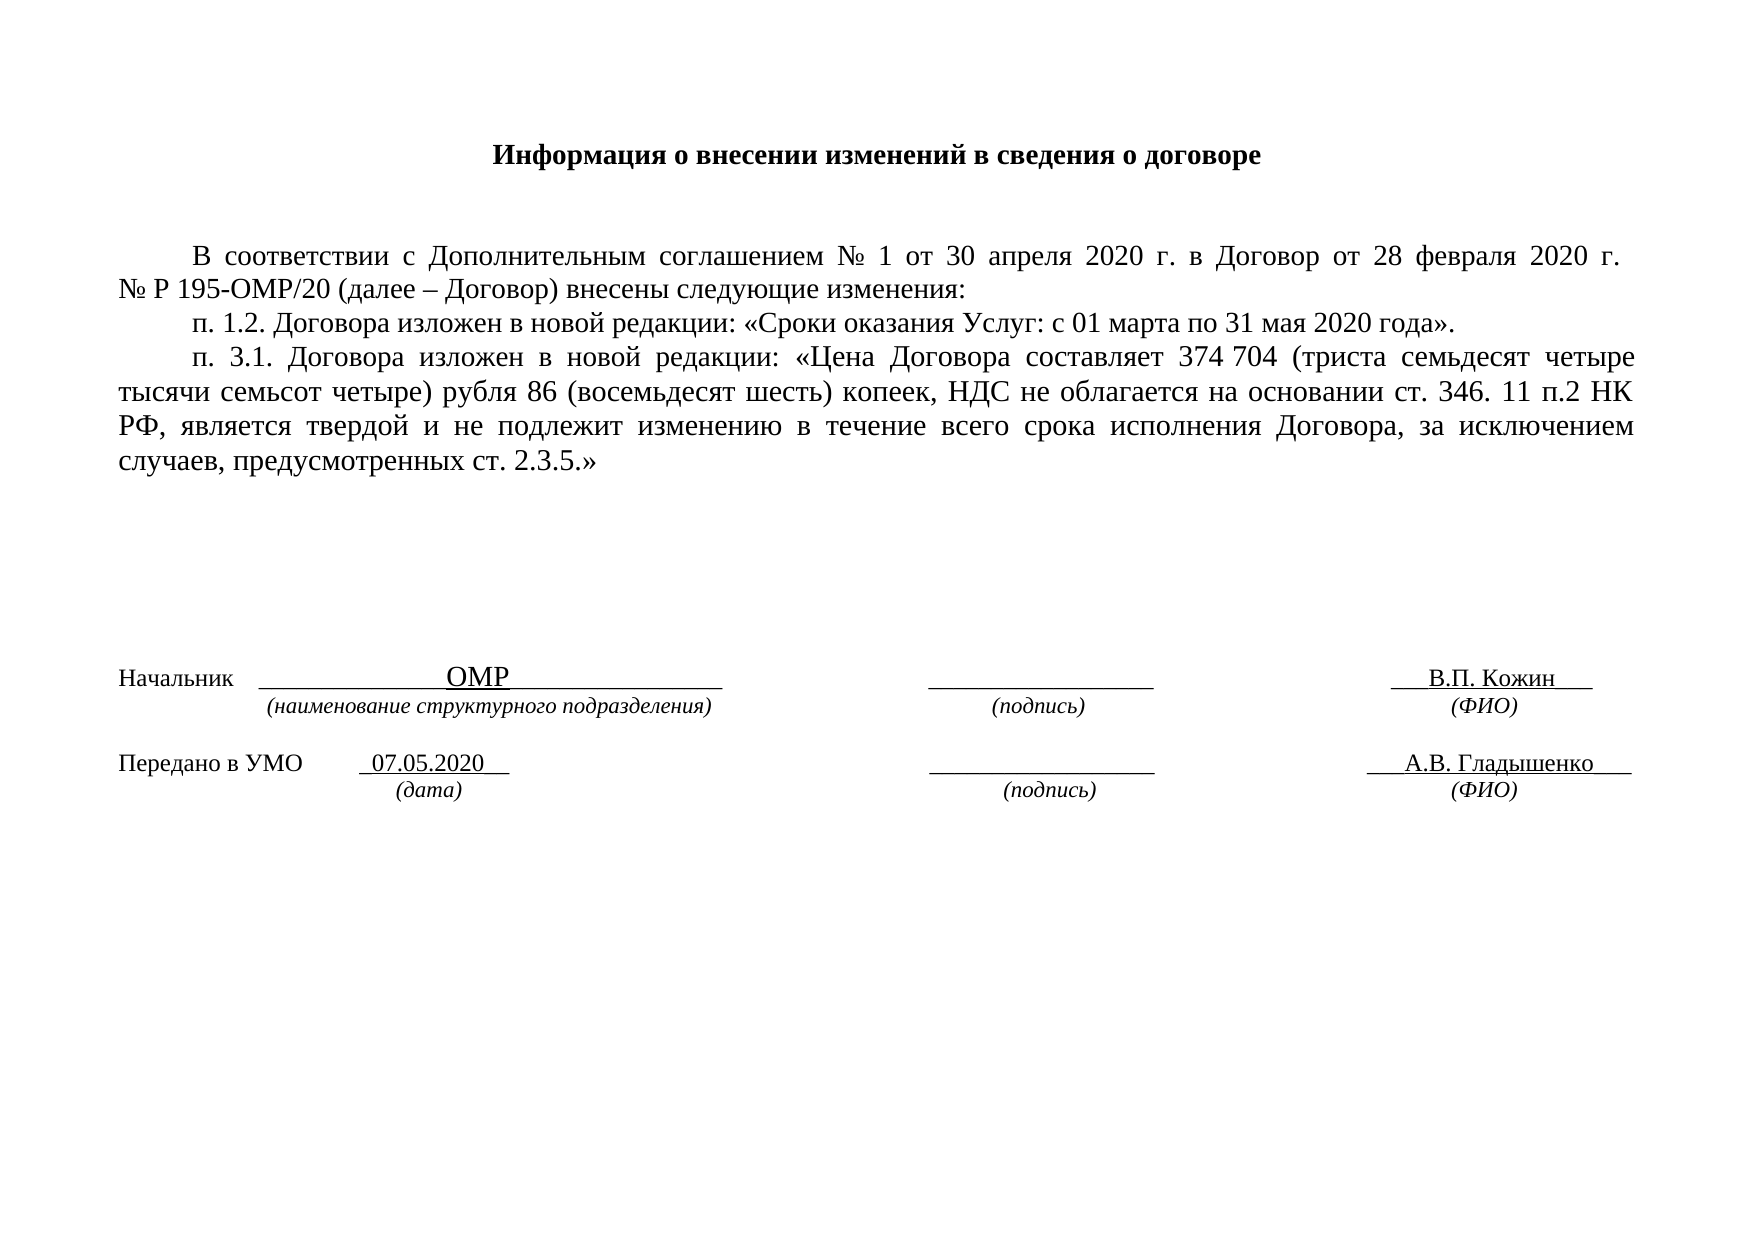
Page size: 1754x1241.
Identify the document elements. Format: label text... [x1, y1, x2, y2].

text (дата) (подпись) (ФИО) [118, 776, 1636, 803]
text п. 1.2. Договора изложен в новой редакции: «Сроки оказания Услуг: с 01 марта по 31 мая 2020 года». [118, 305, 1636, 338]
text Информация о внесении изменений в сведения о договоре [118, 137, 1636, 171]
text Начальник _______________ОМР_________________ __________________ ___В.П. Кожин___ [118, 659, 1636, 693]
text (наименование структурного подразделения) (подпись) (ФИО) [118, 693, 1636, 719]
text Передано в УМО _07.05.2020__ __________________ ___А.В. Гладышенко___ [118, 748, 1636, 776]
text п. 3.1. Договора изложен в новой редакции: «Цена Договора составляет 374 704 (триста семьдесят четыре тысячи семьсот четыре) рубля 86 (восемьдесят шесть) копеек, НДС не облагается на основании ст. 346. 11 п.2 НК РФ, является твердой и не подлежит изменению в течение всего срока исполнения Договора, за исключением случаев, предусмотренных ст. 2.3.5.» [118, 338, 1636, 477]
text В соответствии с Дополнительным соглашением № 1 от 30 апреля 2020 г. в Договор от 28 февраля 2020 г. № Р 195-ОМР/20 (далее – Договор) внесены следующие изменения: [118, 238, 1636, 305]
